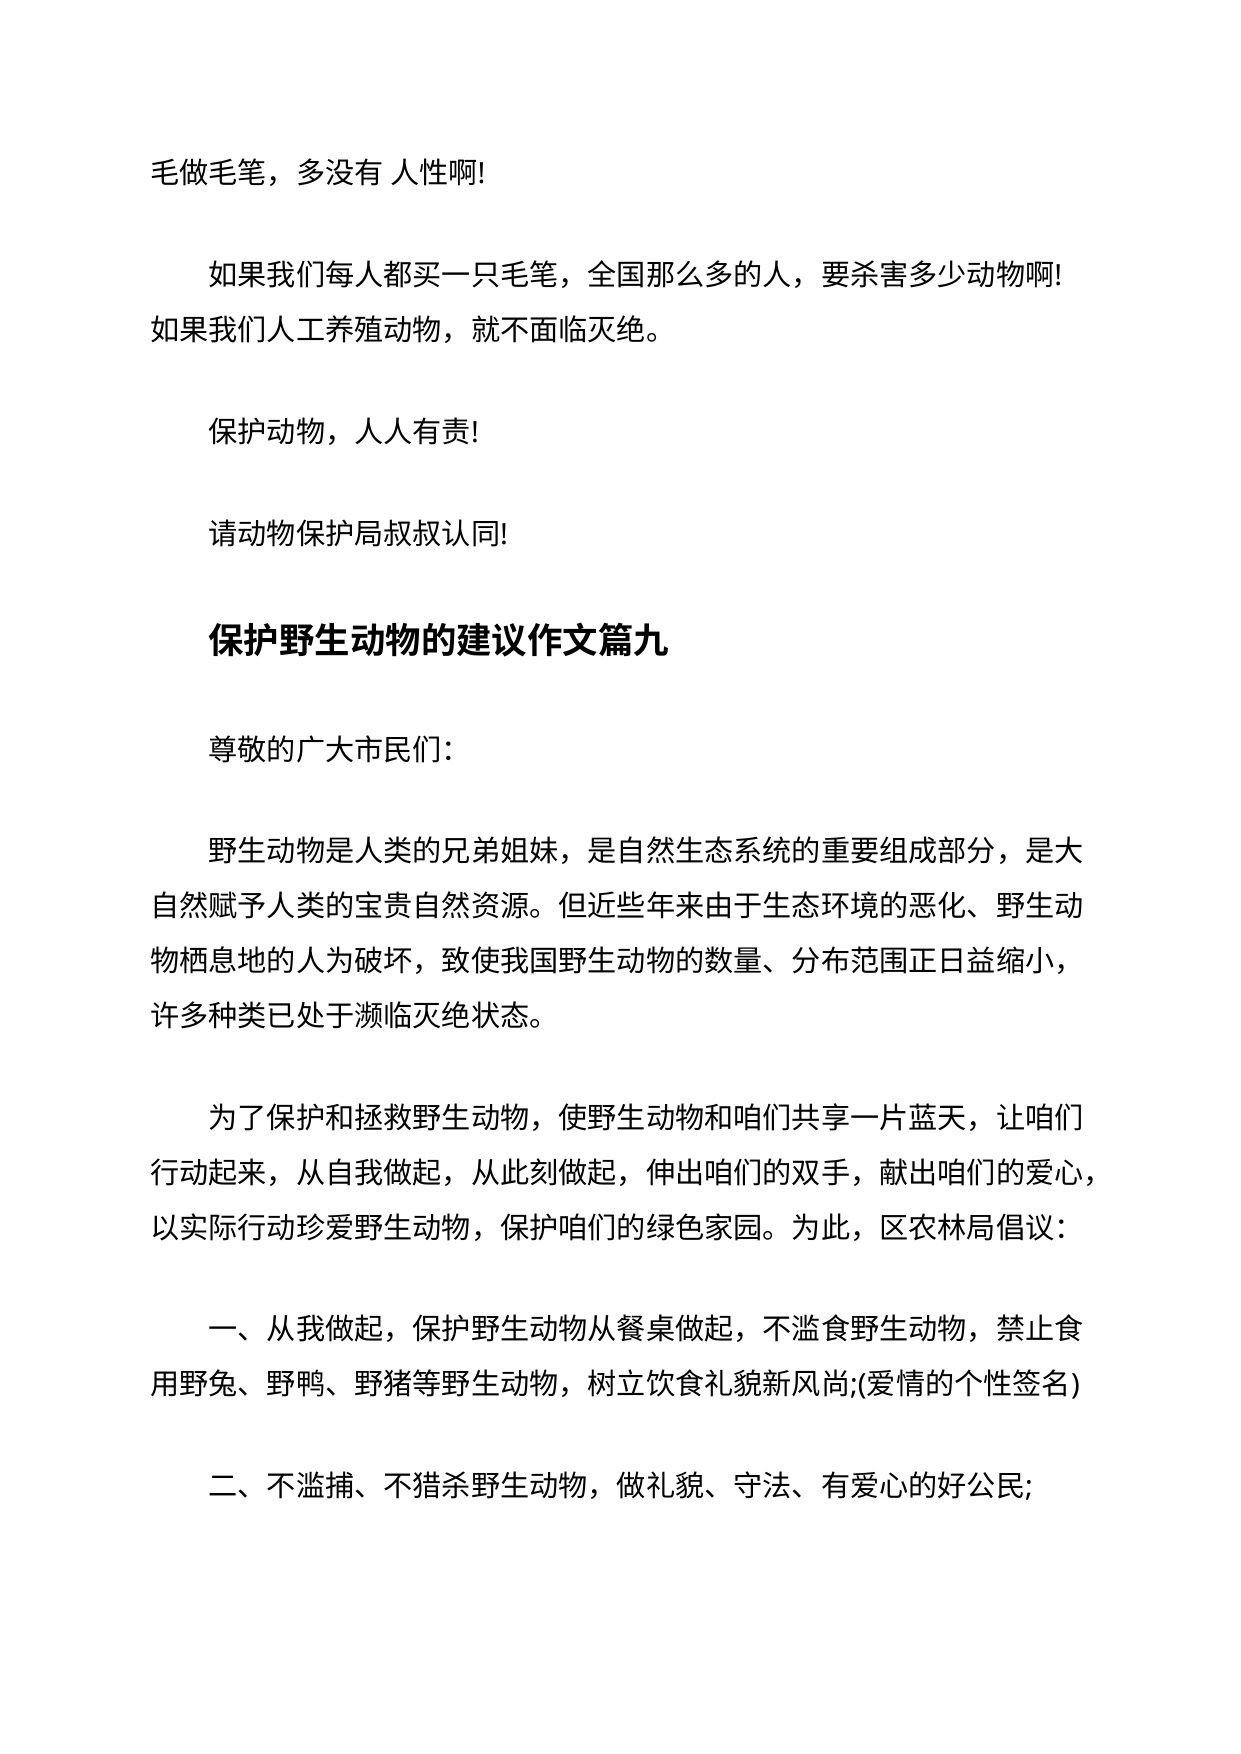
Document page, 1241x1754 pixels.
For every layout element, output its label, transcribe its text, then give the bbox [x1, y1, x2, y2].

text 保护野生动物的建议作文篇九 [150, 613, 1090, 664]
text 尊敬的广大市民们： [150, 726, 1090, 768]
text 野生动物是人类的兄弟姐妹，是自然生态系统的重要组成部分，是大自然赋予人类的宝贵自然资源。但近些年来由于生态环境的恶化、野生动物栖息地的人为破坏，致使我国野生动物的数量、分布范围正日益缩小，许多种类已处于濒临灭绝状态。 [150, 828, 1090, 1035]
text 二、不滥捕、不猎杀野生动物，做礼貌、守法、有爱心的好公民; [150, 1463, 1090, 1505]
text 保护动物，人人有责! [150, 409, 1090, 451]
text 为了保护和拯救野生动物，使野生动物和咱们共享一片蓝天，让咱们行动起来，从自我做起，从此刻做起，伸出咱们的双手，献出咱们的爱心，以实际行动珍爱野生动物，保护咱们的绿色家园。为此，区农林局倡议： [150, 1094, 1090, 1246]
text 如果我们每人都买一只毛笔，全国那么多的人，要杀害多少动物啊!如果我们人工养殖动物，就不面临灭绝。 [150, 252, 1090, 349]
text 请动物保护局叔叔认同! [150, 511, 1090, 553]
text 一、从我做起，保护野生动物从餐桌做起，不滥食野生动物，禁止食用野兔、野鸭、野猪等野生动物，树立饮食礼貌新风尚;(爱情的个性签名) [150, 1306, 1090, 1403]
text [150, 150, 1090, 192]
